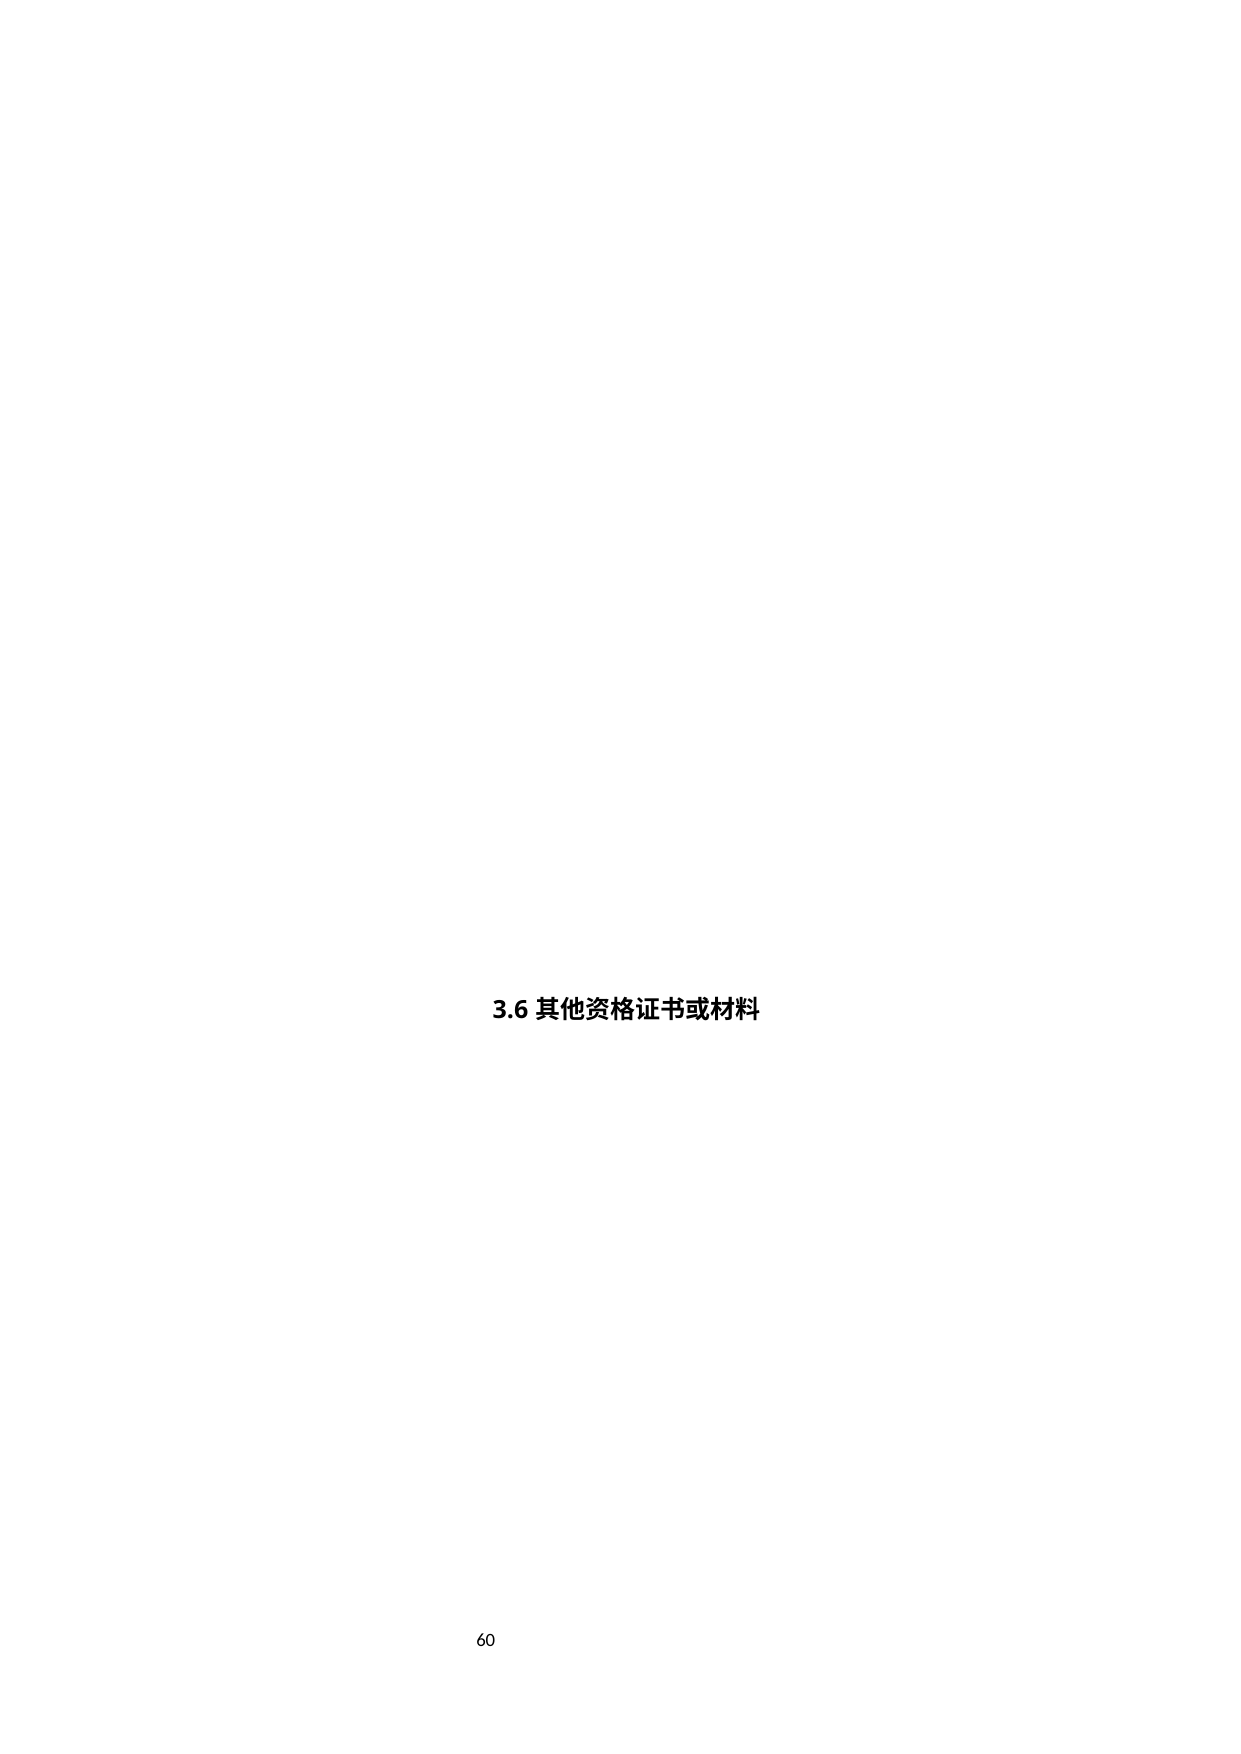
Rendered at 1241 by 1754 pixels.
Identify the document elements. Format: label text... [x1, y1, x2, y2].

text 3.6 其他资格证书或材料 [165, 976, 1087, 1041]
